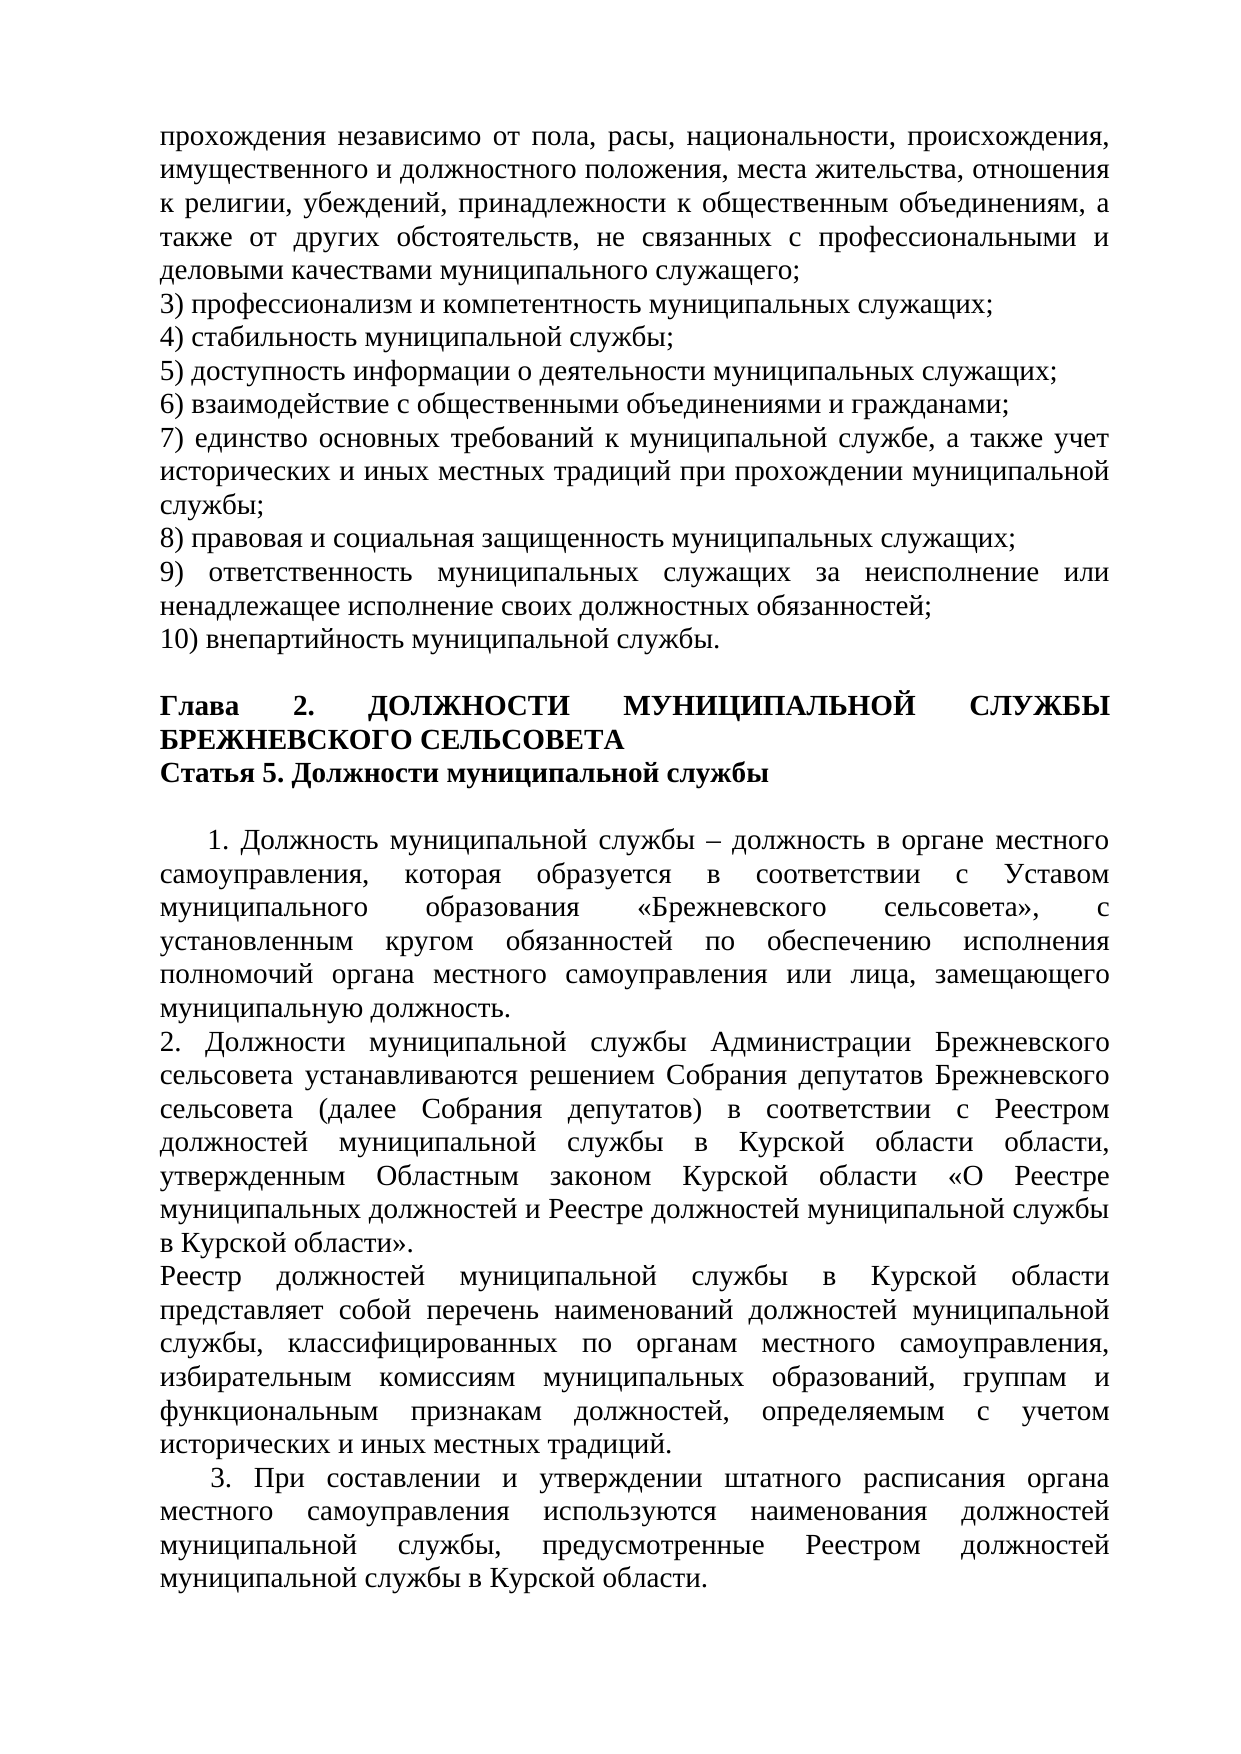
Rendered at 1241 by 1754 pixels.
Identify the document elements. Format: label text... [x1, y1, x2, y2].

text 9) ответственность муниципальных служащих за неисполнение или ненадлежащее исполнение своих должностных обязанностей; [159, 554, 1110, 621]
text 8) правовая и социальная защищенность муниципальных служащих; [159, 521, 1110, 554]
text 3. При составлении и утверждении штатного расписания органа местного самоуправления используются наименования должностей муниципальной службы, предусмотренные Реестром должностей муниципальной службы в Курской области. [159, 1460, 1110, 1594]
text 10) внепартийность муниципальной службы. [159, 621, 1110, 655]
text Статья 5. Должности муниципальной службы [159, 755, 1110, 789]
text 6) взаимодействие с общественными объединениями и гражданами; [159, 386, 1110, 420]
text 7) единство основных требований к муниципальной службе, а также учет исторических и иных местных традиций при прохождении муниципальной службы; [159, 420, 1110, 521]
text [159, 118, 1110, 286]
text 3) профессионализм и компетентность муниципальных служащих; [159, 286, 1110, 319]
text 2. Должности муниципальной службы Администрации Брежневского сельсовета устанавливаются решением Собрания депутатов Брежневского сельсовета (далее Собрания депутатов) в соответствии с Реестром должностей муниципальной службы в Курской области области, утвержденным Областным законом Курской области «О Реестре муниципальных должностей и Реестре должностей муниципальной службы в Курской области». [159, 1024, 1110, 1258]
text Реестр должностей муниципальной службы в Курской области представляет собой перечень наименований должностей муниципальной службы, классифицированных по органам местного самоуправления, избирательным комиссиям муниципальных образований, группам и функциональным признакам должностей, определяемым с учетом исторических и иных местных традиций. [159, 1258, 1110, 1460]
text Глава 2. ДОЛЖНОСТИ МУНИЦИПАЛЬНОЙ СЛУЖБЫ БРЕЖНЕВСКОГО СЕЛЬСОВЕТА [159, 688, 1110, 755]
text 4) стабильность муниципальной службы; [159, 319, 1110, 353]
text 1. Должность муниципальной службы – должность в органе местного самоуправления, которая образуется в соответствии с Уставом муниципального образования «Брежневского сельсовета», с установленным кругом обязанностей по обеспечению исполнения полномочий органа местного самоуправления или лица, замещающего муниципальную должность. [159, 822, 1110, 1024]
text 5) доступность информации о деятельности муниципальных служащих; [159, 353, 1110, 386]
